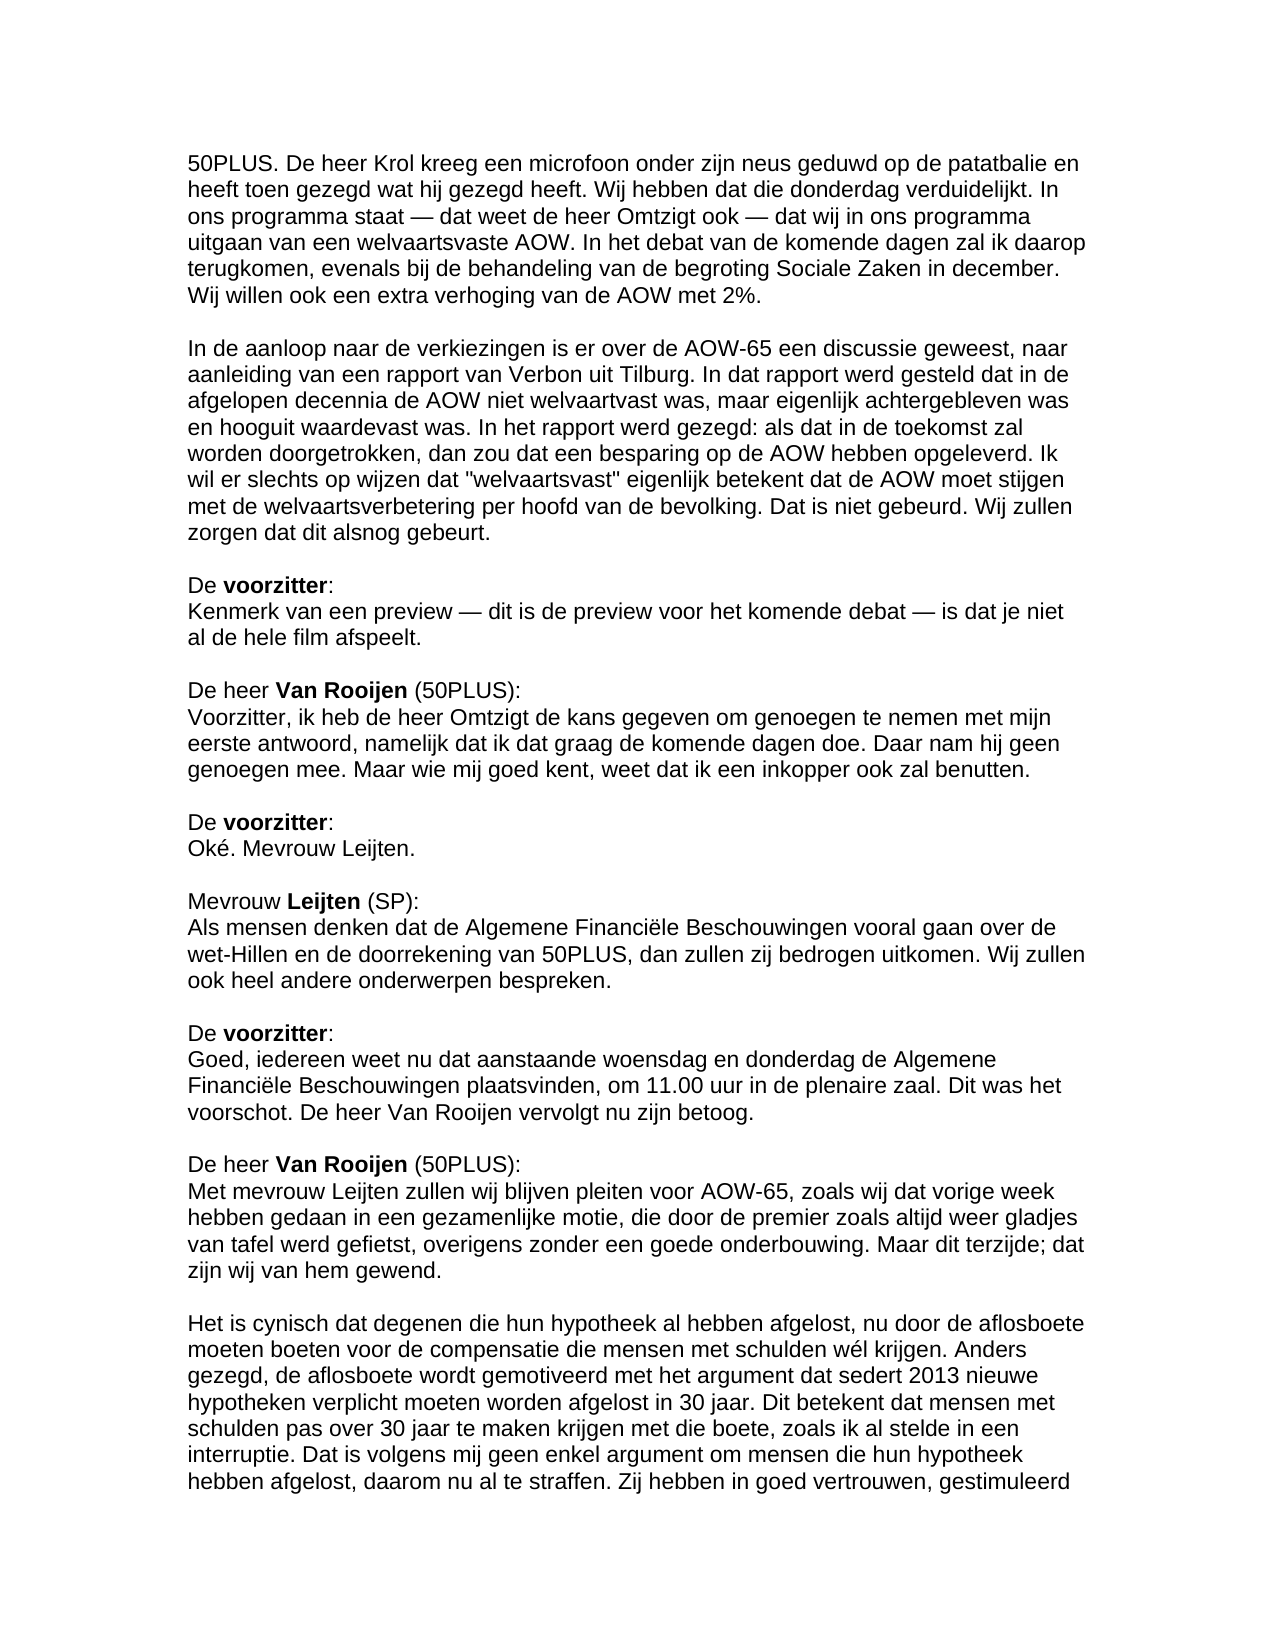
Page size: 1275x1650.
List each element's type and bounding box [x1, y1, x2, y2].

text [187, 150, 1087, 1494]
